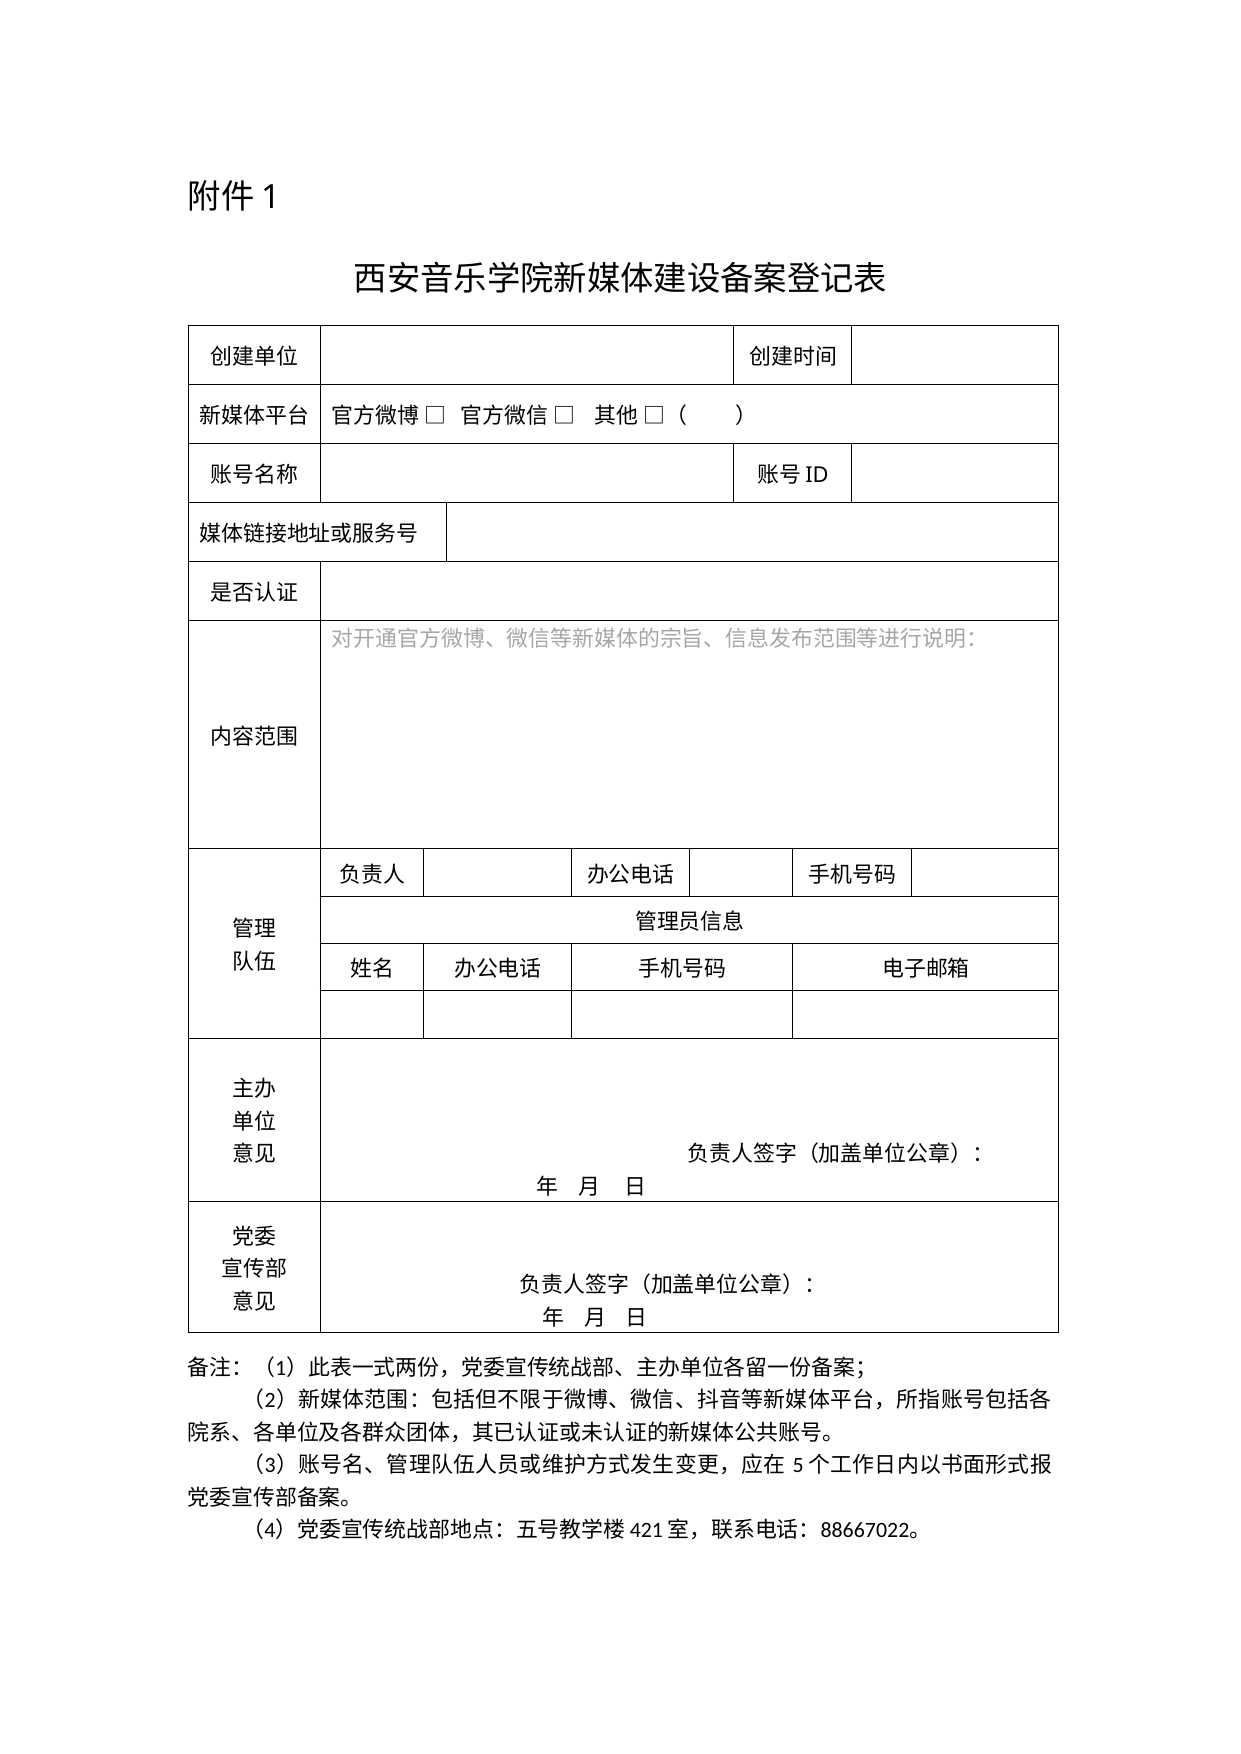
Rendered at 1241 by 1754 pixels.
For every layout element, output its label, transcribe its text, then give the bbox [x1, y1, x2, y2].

table_cell [793, 991, 1058, 1037]
text （3）账号名、管理队伍人员或维护方式发生变更，应在5个工作日内以书面形式报党委宣传部备案。 [187, 1447, 1053, 1512]
table_cell 党委 宣传部 意见 [189, 1202, 320, 1332]
table_cell [572, 991, 792, 1037]
table_cell 手机号码 [572, 944, 792, 990]
table_cell 管理 队伍 [189, 849, 320, 1037]
table_cell 管理员信息 [321, 897, 1058, 943]
table_header [852, 326, 1058, 383]
text 备注：（1）此表一式两份，党委宣传统战部、主办单位各留一份备案； [187, 1349, 1053, 1382]
table_header [321, 326, 733, 383]
text 西安音乐学院新媒体建设备案登记表 [187, 243, 1053, 308]
table_cell 是否认证 [189, 562, 320, 620]
table_cell 负责人签字（加盖单位公章）： 年 月 日 [321, 1202, 1058, 1332]
table_cell 内容范围 [189, 621, 320, 848]
table_cell 电子邮箱 [793, 944, 1058, 990]
table_cell 负责人签字（加盖单位公章）： 年 月 日 [321, 1039, 1058, 1201]
table_cell [852, 444, 1058, 502]
table_cell 手机号码 [793, 849, 911, 896]
text 附件1 [187, 162, 1053, 227]
table_header 创建时间 [734, 326, 851, 383]
table_cell [321, 444, 733, 502]
text （2）新媒体范围：包括但不限于微博、微信、抖音等新媒体平台，所指账号包括各院系、各单位及各群众团体，其已认证或未认证的新媒体公共账号。 [187, 1382, 1053, 1447]
table_header 创建单位 [189, 326, 320, 383]
table_cell [424, 849, 571, 896]
text （4）党委宣传统战部地点：五号教学楼421室，联系电话：88667022。 [187, 1512, 1053, 1544]
table_cell [690, 849, 792, 896]
table_cell 办公电话 [572, 849, 689, 896]
table_cell 账号名称 [189, 444, 320, 502]
table_cell 账号ID [734, 444, 851, 502]
table_cell [321, 562, 1058, 620]
table_cell 新媒体平台 [189, 385, 320, 443]
table_cell 办公电话 [424, 944, 571, 990]
table_cell 媒体链接地址或服务号 [189, 503, 446, 561]
table_cell 负责人 [321, 849, 423, 896]
table_cell 对开通官方微博、微信等新媒体的宗旨、信息发布范围等进行说明： [321, 621, 1058, 848]
table_cell 姓名 [321, 944, 423, 990]
table_cell [424, 991, 571, 1037]
table_cell [912, 849, 1058, 896]
table_cell 主办 单位 意见 [189, 1039, 320, 1201]
table_cell [447, 503, 1058, 561]
table_cell 官方微博 □ 官方微信 □ 其他 □（ ） [321, 385, 1058, 443]
table_cell [321, 991, 423, 1037]
